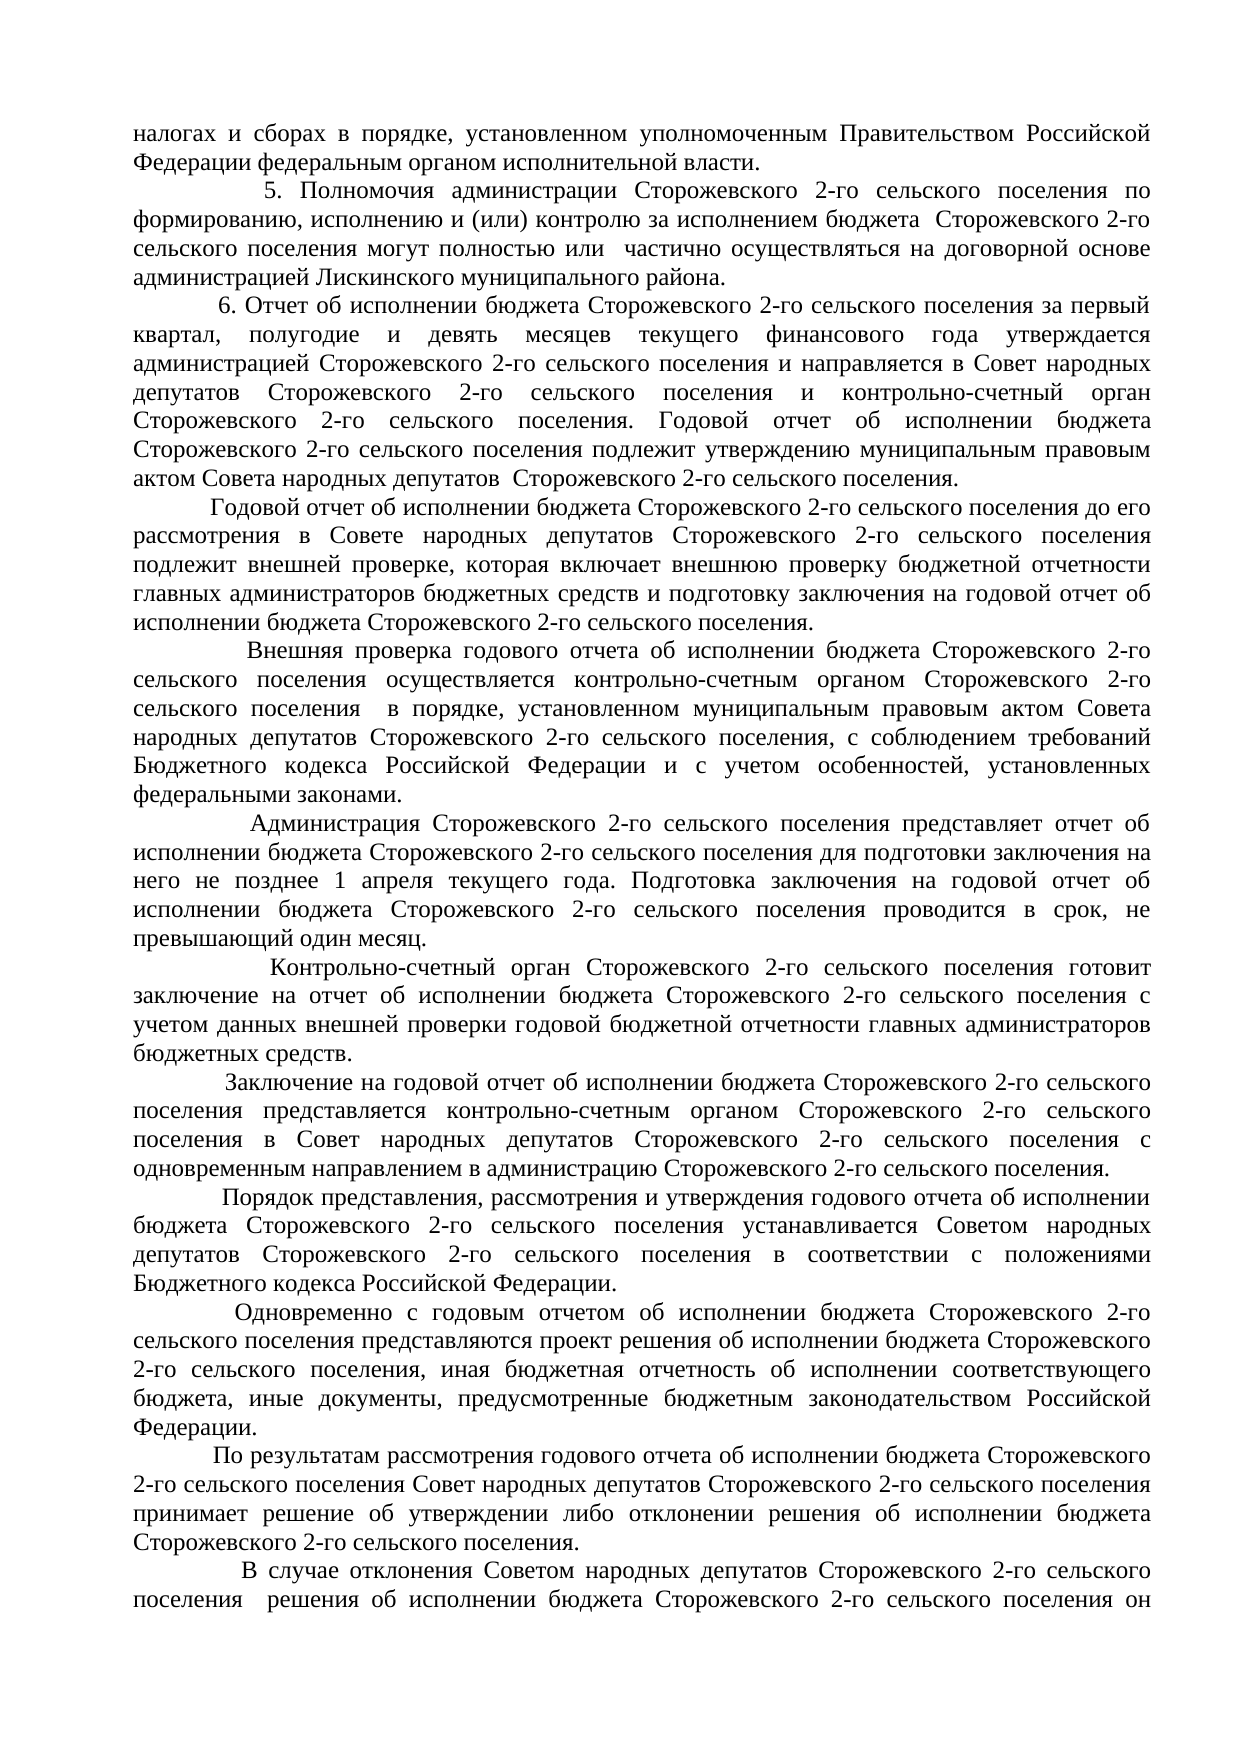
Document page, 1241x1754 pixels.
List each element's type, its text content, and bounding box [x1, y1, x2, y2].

text Порядок представления, рассмотрения и утверждения годового отчета об исполнении бюджета Сторожевского 2-го сельского поселения устанавливается Советом народных депутатов Сторожевского 2-го сельского поселения в соответствии с положениями Бюджетного кодекса Российской Федерации. [133, 1182, 1152, 1297]
text Заключение на годовой отчет об исполнении бюджета Сторожевского 2-го сельского поселения представляется контрольно-счетным органом Сторожевского 2-го сельского поселения в Совет народных депутатов Сторожевского 2-го сельского поселения с одновременным направлением в администрацию Сторожевского 2-го сельского поселения. [133, 1067, 1152, 1182]
text Годовой отчет об исполнении бюджета Сторожевского 2-го сельского поселения до его рассмотрения в Совете народных депутатов Сторожевского 2-го сельского поселения подлежит внешней проверке, которая включает внешнюю проверку бюджетной отчетности главных администраторов бюджетных средств и подготовку заключения на годовой отчет об исполнении бюджета Сторожевского 2-го сельского поселения. [133, 492, 1152, 636]
text Внешняя проверка годового отчета об исполнении бюджета Сторожевского 2-го сельского поселения осуществляется контрольно-счетным органом Сторожевского 2-го сельского поселения в порядке, установленном муниципальным правовым актом Совета народных депутатов Сторожевского 2-го сельского поселения, с соблюдением требований Бюджетного кодекса Российской Федерации и с учетом особенностей, установленных федеральными законами. [133, 636, 1152, 808]
text 5. Полномочия администрации Сторожевского 2-го сельского поселения по формированию, исполнению и (или) контролю за исполнением бюджета Сторожевского 2-го сельского поселения могут полностью или частично осуществляться на договорной основе администрацией Лискинского муниципального района. [133, 176, 1152, 291]
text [133, 118, 1152, 176]
text По результатам рассмотрения годового отчета об исполнении бюджета Сторожевского 2-го сельского поселения Совет народных депутатов Сторожевского 2-го сельского поселения принимает решение об утверждении либо отклонении решения об исполнении бюджета Сторожевского 2-го сельского поселения. [133, 1441, 1152, 1556]
text 6. Отчет об исполнении бюджета Сторожевского 2-го сельского поселения за первый квартал, полугодие и девять месяцев текущего финансового года утверждается администрацией Сторожевского 2-го сельского поселения и направляется в Совет народных депутатов Сторожевского 2-го сельского поселения и контрольно-счетный орган Сторожевского 2-го сельского поселения. Годовой отчет об исполнении бюджета Сторожевского 2-го сельского поселения подлежит утверждению муниципальным правовым актом Совета народных депутатов Сторожевского 2-го сельского поселения. [133, 291, 1152, 492]
text Контрольно-счетный орган Сторожевского 2-го сельского поселения готовит заключение на отчет об исполнении бюджета Сторожевского 2-го сельского поселения с учетом данных внешней проверки годовой бюджетной отчетности главных администраторов бюджетных средств. [133, 952, 1152, 1067]
text Администрация Сторожевского 2-го сельского поселения представляет отчет об исполнении бюджета Сторожевского 2-го сельского поселения для подготовки заключения на него не позднее 1 апреля текущего года. Подготовка заключения на годовой отчет об исполнении бюджета Сторожевского 2-го сельского поселения проводится в срок, не превышающий один месяц. [133, 808, 1152, 952]
text Одновременно с годовым отчетом об исполнении бюджета Сторожевского 2-го сельского поселения представляются проект решения об исполнении бюджета Сторожевского 2-го сельского поселения, иная бюджетная отчетность об исполнении соответствующего бюджета, иные документы, предусмотренные бюджетным законодательством Российской Федерации. [133, 1297, 1152, 1441]
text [133, 1556, 1152, 1613]
